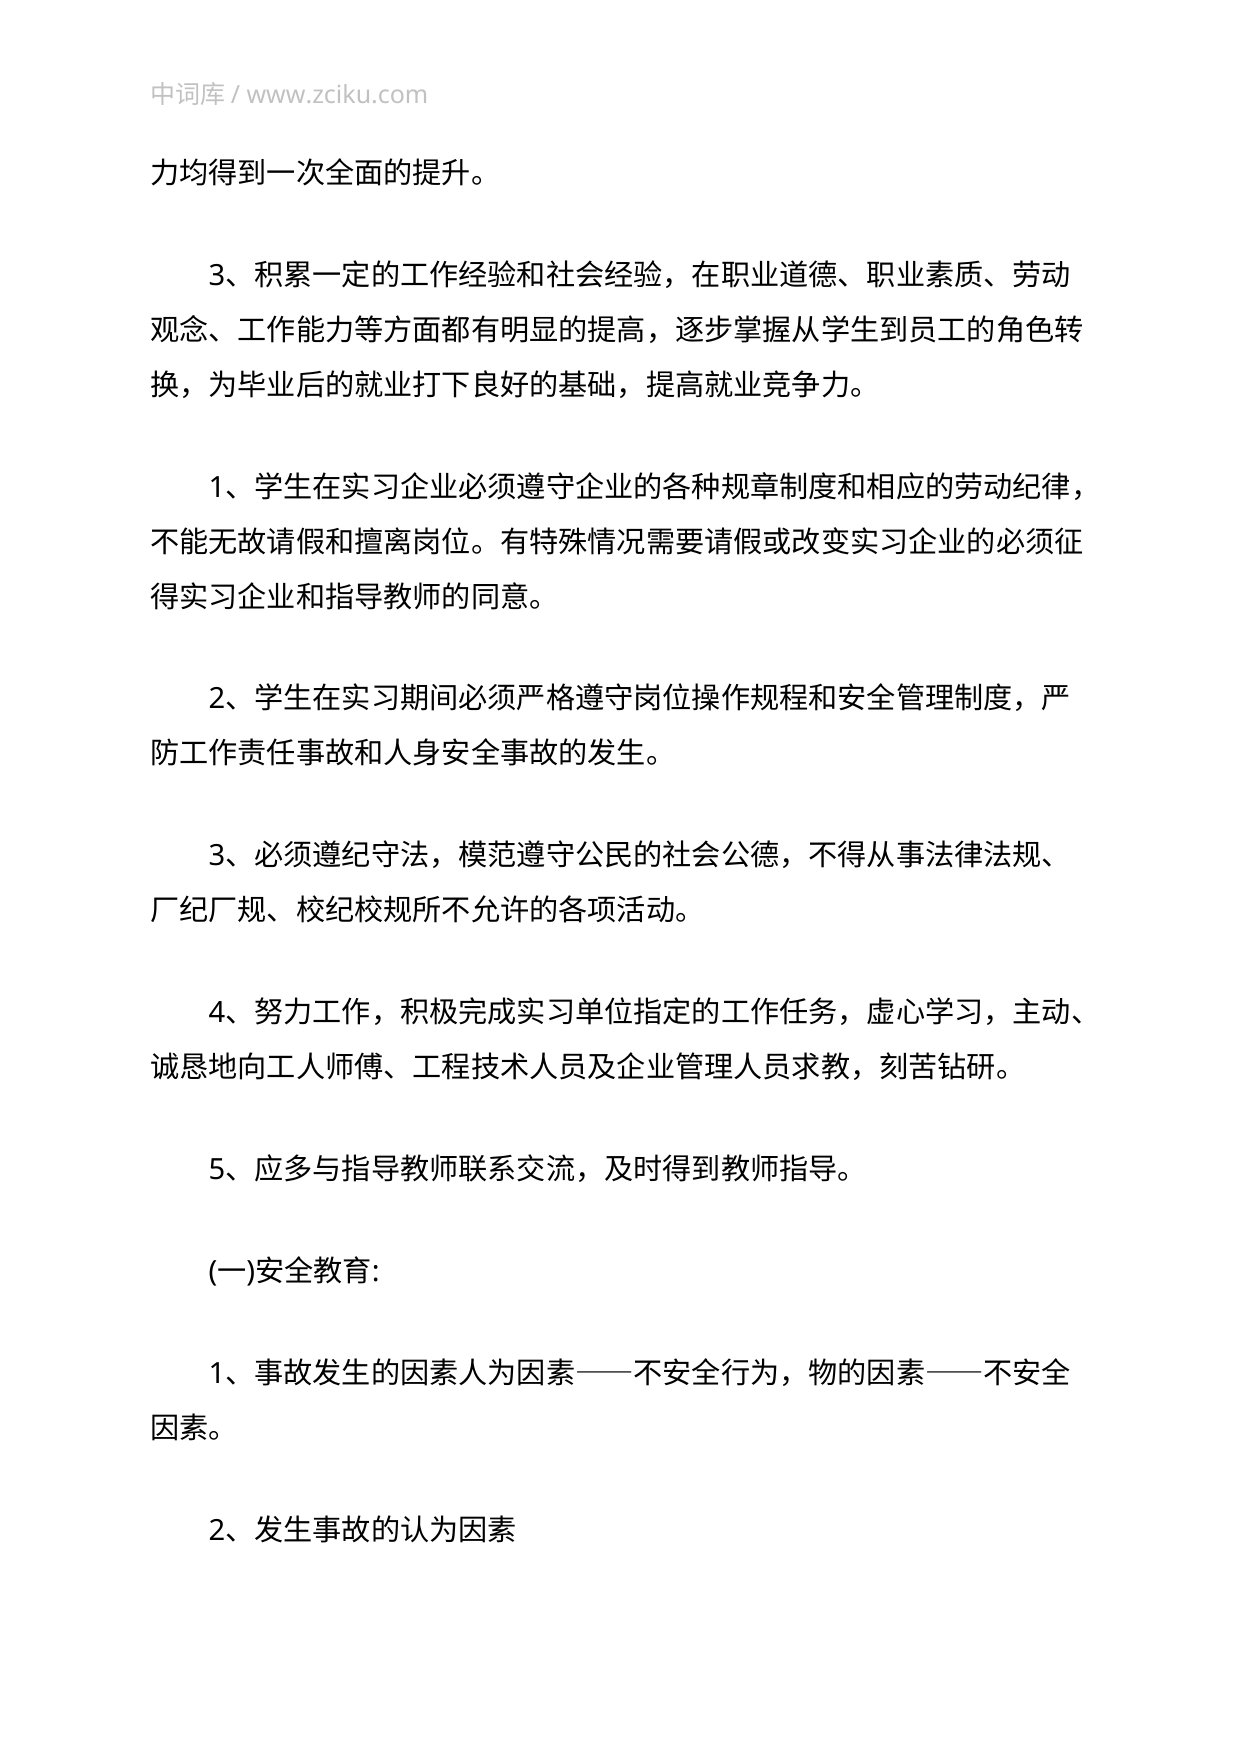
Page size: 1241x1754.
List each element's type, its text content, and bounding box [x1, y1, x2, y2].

text 3、必须遵纪守法，模范遵守公民的社会公德，不得从事法律法规、厂纪厂规、校纪校规所不允许的各项活动。 [150, 832, 1090, 929]
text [150, 150, 1090, 192]
text 2、学生在实习期间必须严格遵守岗位操作规程和安全管理制度，严防工作责任事故和人身安全事故的发生。 [150, 675, 1090, 772]
text 1、学生在实习企业必须遵守企业的各种规章制度和相应的劳动纪律，不能无故请假和擅离岗位。有特殊情况需要请假或改变实习企业的必须征得实习企业和指导教师的同意。 [150, 463, 1090, 616]
text 3、积累一定的工作经验和社会经验，在职业道德、职业素质、劳动观念、工作能力等方面都有明显的提高，逐步掌握从学生到员工的角色转换，为毕业后的就业打下良好的基础，提高就业竞争力。 [150, 252, 1090, 404]
text 5、应多与指导教师联系交流，及时得到教师指导。 [150, 1145, 1090, 1188]
text (一)安全教育: [150, 1247, 1090, 1290]
text 2、发生事故的认为因素 [150, 1506, 1090, 1548]
text 4、努力工作，积极完成实习单位指定的工作任务，虚心学习，主动、诚恳地向工人师傅、工程技术人员及企业管理人员求教，刻苦钻研。 [150, 989, 1090, 1086]
text 1、事故发生的因素人为因素——不安全行为，物的因素——不安全因素。 [150, 1349, 1090, 1447]
